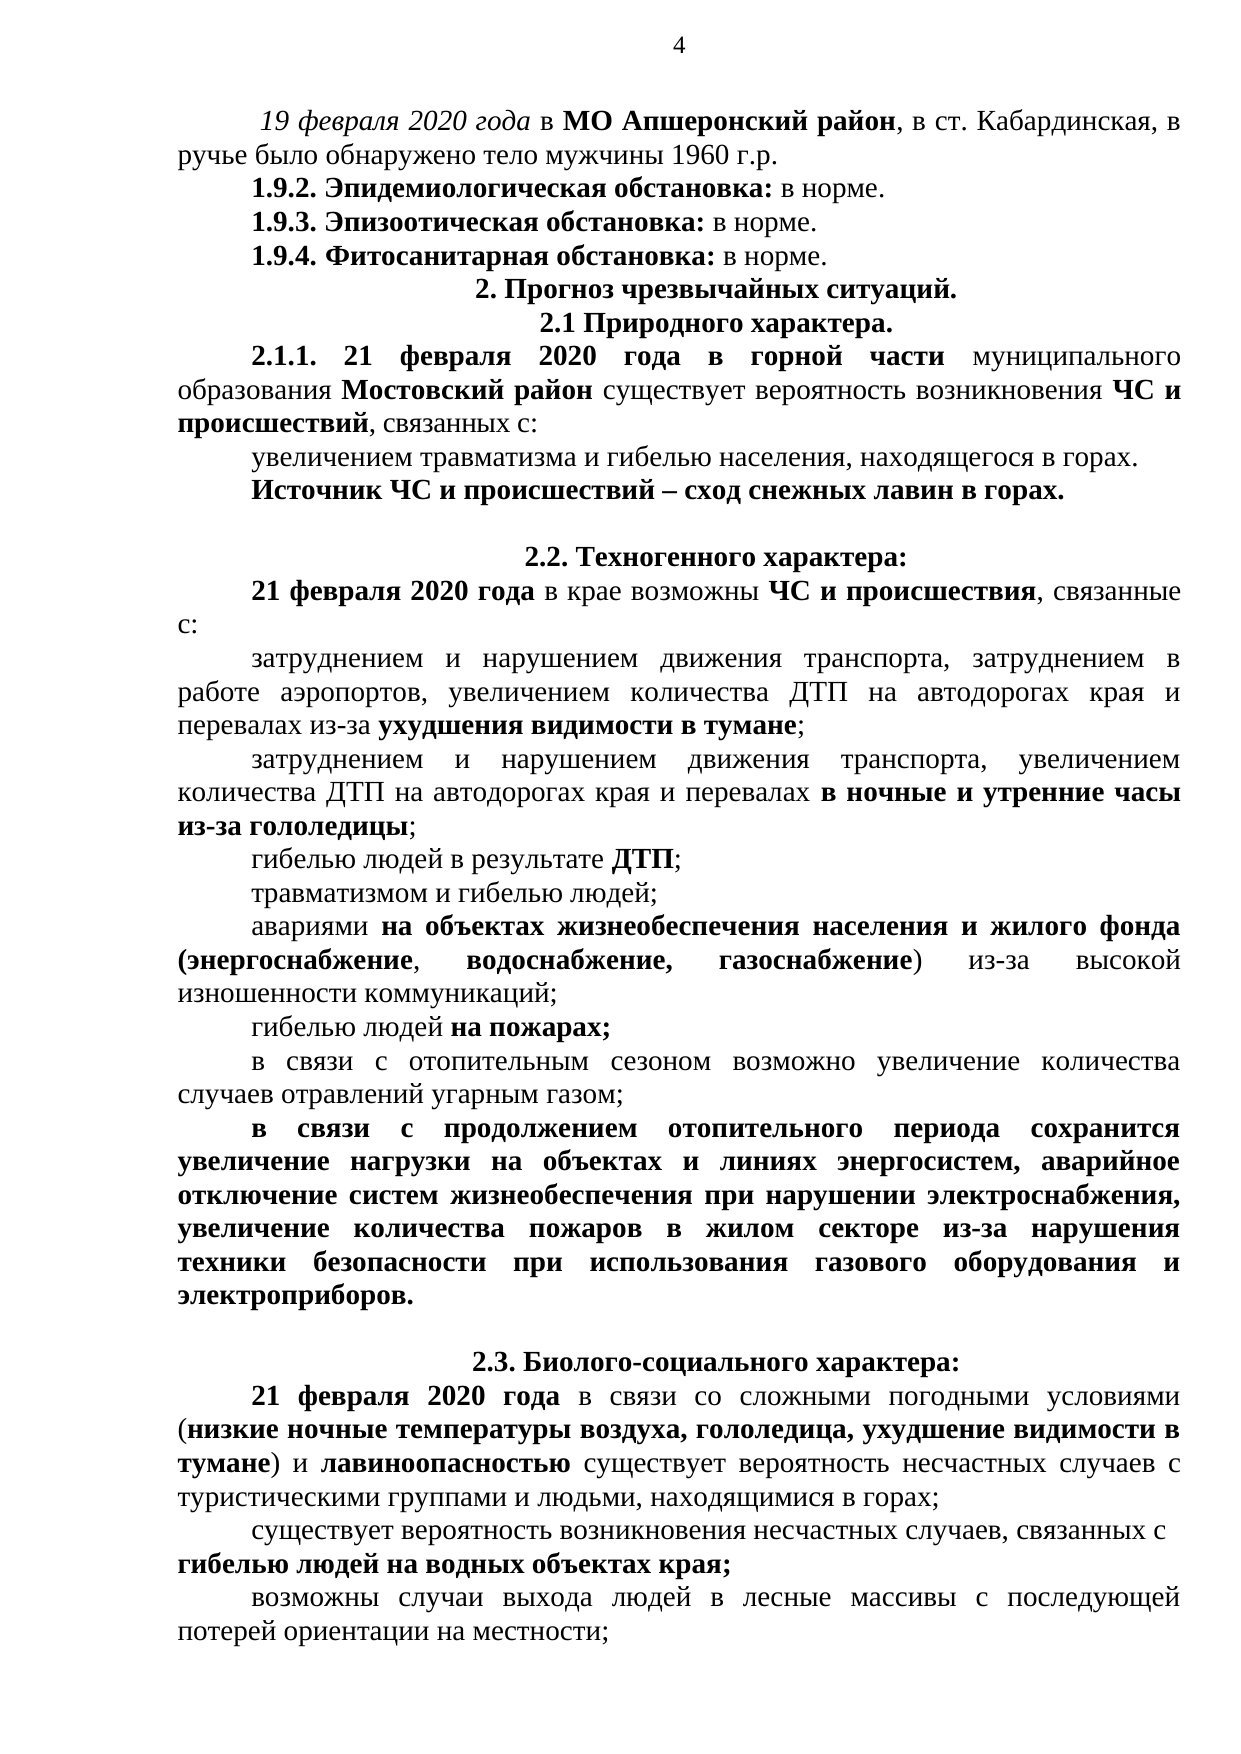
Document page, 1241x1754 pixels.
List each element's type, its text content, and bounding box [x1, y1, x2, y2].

text в связи с продолжением отопительного периода сохранится увеличение нагрузки на объектах и линиях энергосистем, аварийное отключение систем жизнеобеспечения при нарушении электроснабжения, увеличение количества пожаров в жилом секторе из-за нарушения техники безопасности при использования газового оборудования и электроприборов. [177, 1110, 1181, 1311]
text 2.1.1. 21 февраля 2020 года в горной части муниципального образования Мостовский район существует вероятность возникновения ЧС и происшествий, связанных с: [177, 338, 1181, 439]
text гибелью людей в результате ДТП; [177, 841, 1181, 875]
text существует вероятность возникновения несчастных случаев, связанных с [177, 1512, 1181, 1546]
text авариями на объектах жизнеобеспечения населения и жилого фонда (энергоснабжение, водоснабжение, газоснабжение) из-за высокой изношенности коммуникаций; [177, 908, 1181, 1009]
text 1.9.4. Фитосанитарная обстановка: в норме. [177, 238, 1181, 271]
text 1.9.3. Эпизоотическая обстановка: в норме. [177, 204, 1181, 238]
text 21 февраля 2020 года в крае возможны ЧС и происшествия, связанные с: [177, 573, 1181, 640]
text увеличением травматизма и гибелью населения, находящегося в горах. [177, 439, 1181, 472]
text 21 февраля 2020 года в связи со сложными погодными условиями (низкие ночные температуры воздуха, гололедица, ухудшение видимости в тумане) и лавиноопасностью существует вероятность несчастных случаев с туристическими группами и людьми, находящимися в горах; [177, 1378, 1181, 1512]
text 2. Прогноз чрезвычайных ситуаций. [177, 271, 1181, 305]
text гибелью людей на водных объектах края; [177, 1546, 1181, 1579]
text гибелью людей на пожарах; [177, 1009, 1181, 1043]
text 19 февраля 2020 года в МО Апшеронский район, в ст. Кабардинская, в ручье было обнаружено тело мужчины 1960 г.р. [177, 103, 1181, 171]
text 2.2. Техногенного характера: [177, 539, 1181, 573]
text в связи с отопительным сезоном возможно увеличение количества случаев отравлений угарным газом; [177, 1043, 1181, 1110]
text затруднением и нарушением движения транспорта, затруднением в работе аэропортов, увеличением количества ДТП на автодорогах края и перевалах из-за ухудшения видимости в тумане; [177, 640, 1181, 741]
text 2.3. Биолого-социального характера: [177, 1344, 1181, 1378]
text травматизмом и гибелью людей; [177, 875, 1181, 908]
text 1.9.2. Эпидемиологическая обстановка: в норме. [177, 171, 1181, 204]
text возможны случаи выхода людей в лесные массивы с последующей потерей ориентации на местности; [177, 1579, 1181, 1646]
text Источник ЧС и происшествий – сход снежных лавин в горах. [177, 472, 1181, 506]
text затруднением и нарушением движения транспорта, увеличением количества ДТП на автодорогах края и перевалах в ночные и утренние часы из-за гололедицы; [177, 741, 1181, 841]
text 2.1 Природного характера. [177, 305, 1181, 338]
